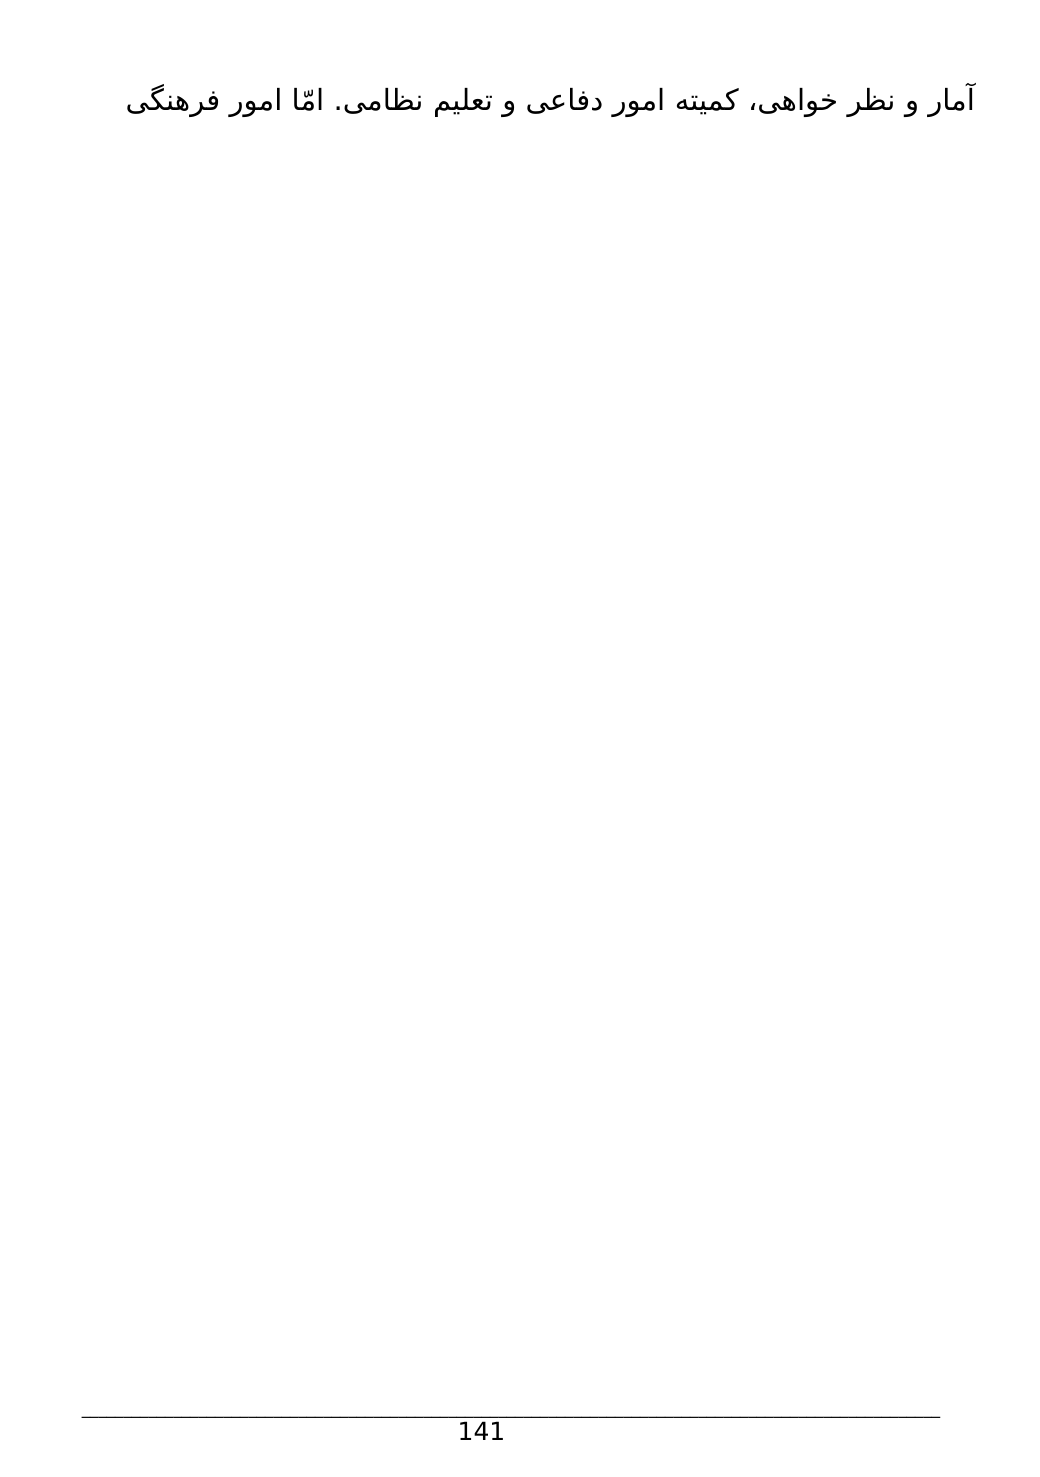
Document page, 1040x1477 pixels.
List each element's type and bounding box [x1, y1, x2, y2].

text [47, 84, 975, 117]
